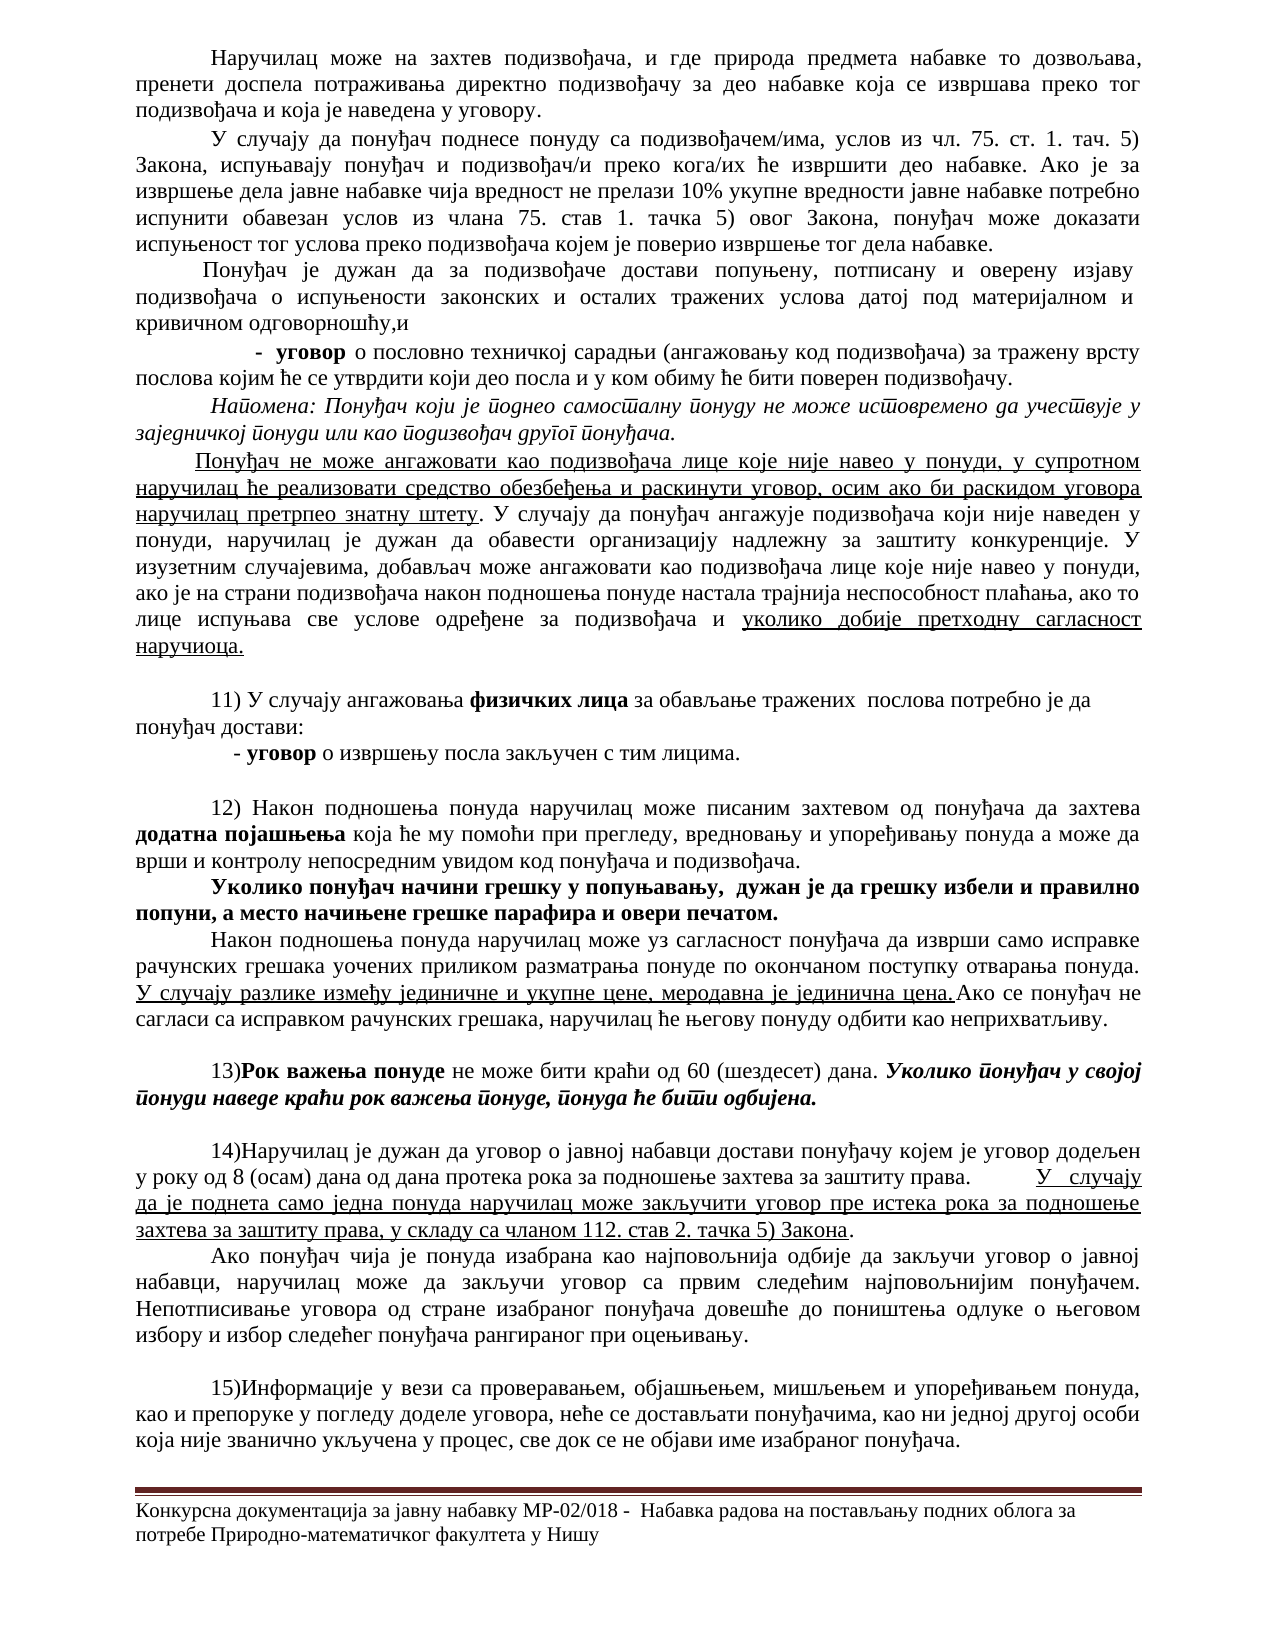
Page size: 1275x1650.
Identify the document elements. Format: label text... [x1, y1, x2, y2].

text 15)Информације у вези са проверавањем, објашњењем, мишљењем и упоређивањем понуда, као и препоруке у погледу доделе уговора, неће се достављати понуђачима, као ни једној другој особи која није званично укључена у процес, све док се не објави име изабраног понуђача. [135, 1374, 1142, 1453]
text 11) У случају ангажовања физичких лица за обављање тражених послова потребно је да понуђач достави: [135, 687, 1142, 739]
text - уговор о пословно техничкој сарадњи (ангажовању код подизвођача) за тражену врсту послова којим ће се утврдити који део посла и у ком обиму ће бити поверен подизвођачу. [135, 338, 1142, 390]
text Напомена: Понуђач који је поднео самосталну понуду не може истовремено да учествује у заједничкој понуди или као подизвођач другог понуђача. [135, 392, 1142, 445]
text Ако понуђач чија је понуда изабрана као најповољнија одбије да закључи уговор о јавној набавци, наручилац може да закључи уговор са првим следећим најповољнијим понуђачем. Непотписивање уговора од стране изабраног понуђача довешће до поништења одлуке о његовом избору и избор следећег понуђача рангираног при оцењивању. [135, 1242, 1142, 1347]
text 13)Рок важења понуде не може бити краћи од 60 (шездесет) дана. Уколико понуђач у својој понуди наведе краћи рок важења понуде, понуда ће бити одбијена. [135, 1058, 1142, 1110]
text У случају да понуђач поднесе понуду са подизвођачем/има, услов из чл. 75. ст. 1. тач. 5) Закона, испуњавају понуђач и подизвођач/и преко кога/их ће извршити део набавке. Ако је за извршење дела јавне набавке чија вредност не прелази 10% укупне вредности јавне набавке потребно испунити обавезан услов из члана 75. став 1. тачка 5) овог Закона, понуђач може доказати испуњеност тог услова преко подизвођача којем је поверио извршење тог дела набавке. [135, 125, 1142, 257]
text Понуђач не може ангажовати као подизвођача лице које није навео у понуди, у супротном наручилац ће реализовати средство обезбеђења и раскинути уговор, осим ако би раскидом уговора наручилац претрпео знатну штету. У случају да понуђач ангажује подизвођача који није наведен у понуди, наручилац је дужан да обавести организацију надлежну за заштиту конкуренције. У изузетним случајевима, добављач може ангажовати као подизвођача лице које није навео у понуди, ако је на страни подизвођача након подношења понуде настала трајнија неспособност плаћања, ако то лице испуњава све услове одређене за подизвођача и уколико добије претходну сагласност наручиоца. [135, 497, 1142, 658]
text 14)Наручилац је дужан да уговор о јавној набавци достави понуђачу којем је уговор додељен у року од 8 (осам) дана од дана протека рока за подношење захтева за заштиту права. У случају да је поднета само једна понуда наручилац може закључити уговор пре истека рока за подношење захтева за заштиту права, у складу са чланом 112. став 2. тачка 5) Закона. [135, 1137, 1142, 1242]
text 12) Након подношења понуда наручилац може писаним захтевом од понуђача да захтева додатна појашњења која ће му помоћи при прегледу, вредновању и упоређивању понуда а може да врши и контролу непосредним увидом код понуђача и подизвођача. [135, 794, 1142, 873]
text Наручилац може на захтев подизвођача, и где природа предмета набавке то дозвољава, пренети доспела потраживања директно подизвођачу за део набавке која се извршава преко тог подизвођача и која је наведена у уговору. [135, 44, 1142, 123]
text Понуђач не може ангажовати као подизвођача лице које није навео у понуди, у супротном наручилац ће реализовати средство обезбеђења и раскинути уговор, осим ако би раскидом уговора наручилац претрпео знатну штету. У случају да понуђач ангажује подизвођача који није наведен у понуди, наручилац је дужан да обавести организацију надлежну за заштиту конкуренције. У изузетним случајевима, добављач може ангажовати као подизвођача лице које није навео у понуди, ако је на страни подизвођача након подношења понуде настала трајнија неспособност плаћања, ако то лице испуњава све услове одређене за подизвођача и уколико добије претходну сагласност наручиоца. [135, 447, 1142, 496]
text - уговор о извршењу посла закључен с тим лицима. [135, 739, 1151, 766]
text Уколико понуђач начини грешку у попуњавању, дужан је да грешку избели и правилно попуни, а место начињене грешке парафира и овери печатом. [135, 873, 1142, 926]
text Након подношења понуда наручилац може уз сагласност понуђача да изврши само исправке рачунских грешака уочених приликом разматрања понуде по окончаном поступку отварања понуда. У случају разлике између јединичне и укупне цене, меродавна је јединична цена.Ако се понуђач не сагласи са исправком рачунских грешака, наручилац ће његову понуду одбити као неприхватљиву. [135, 926, 1142, 1031]
text Понуђач је дужан да за подизвођаче достави попуњену, потписану и оверену изјаву подизвођача о испуњености законских и осталих тражених услова датој под материјалном и кривичном одговорношћу,и [135, 257, 1134, 336]
